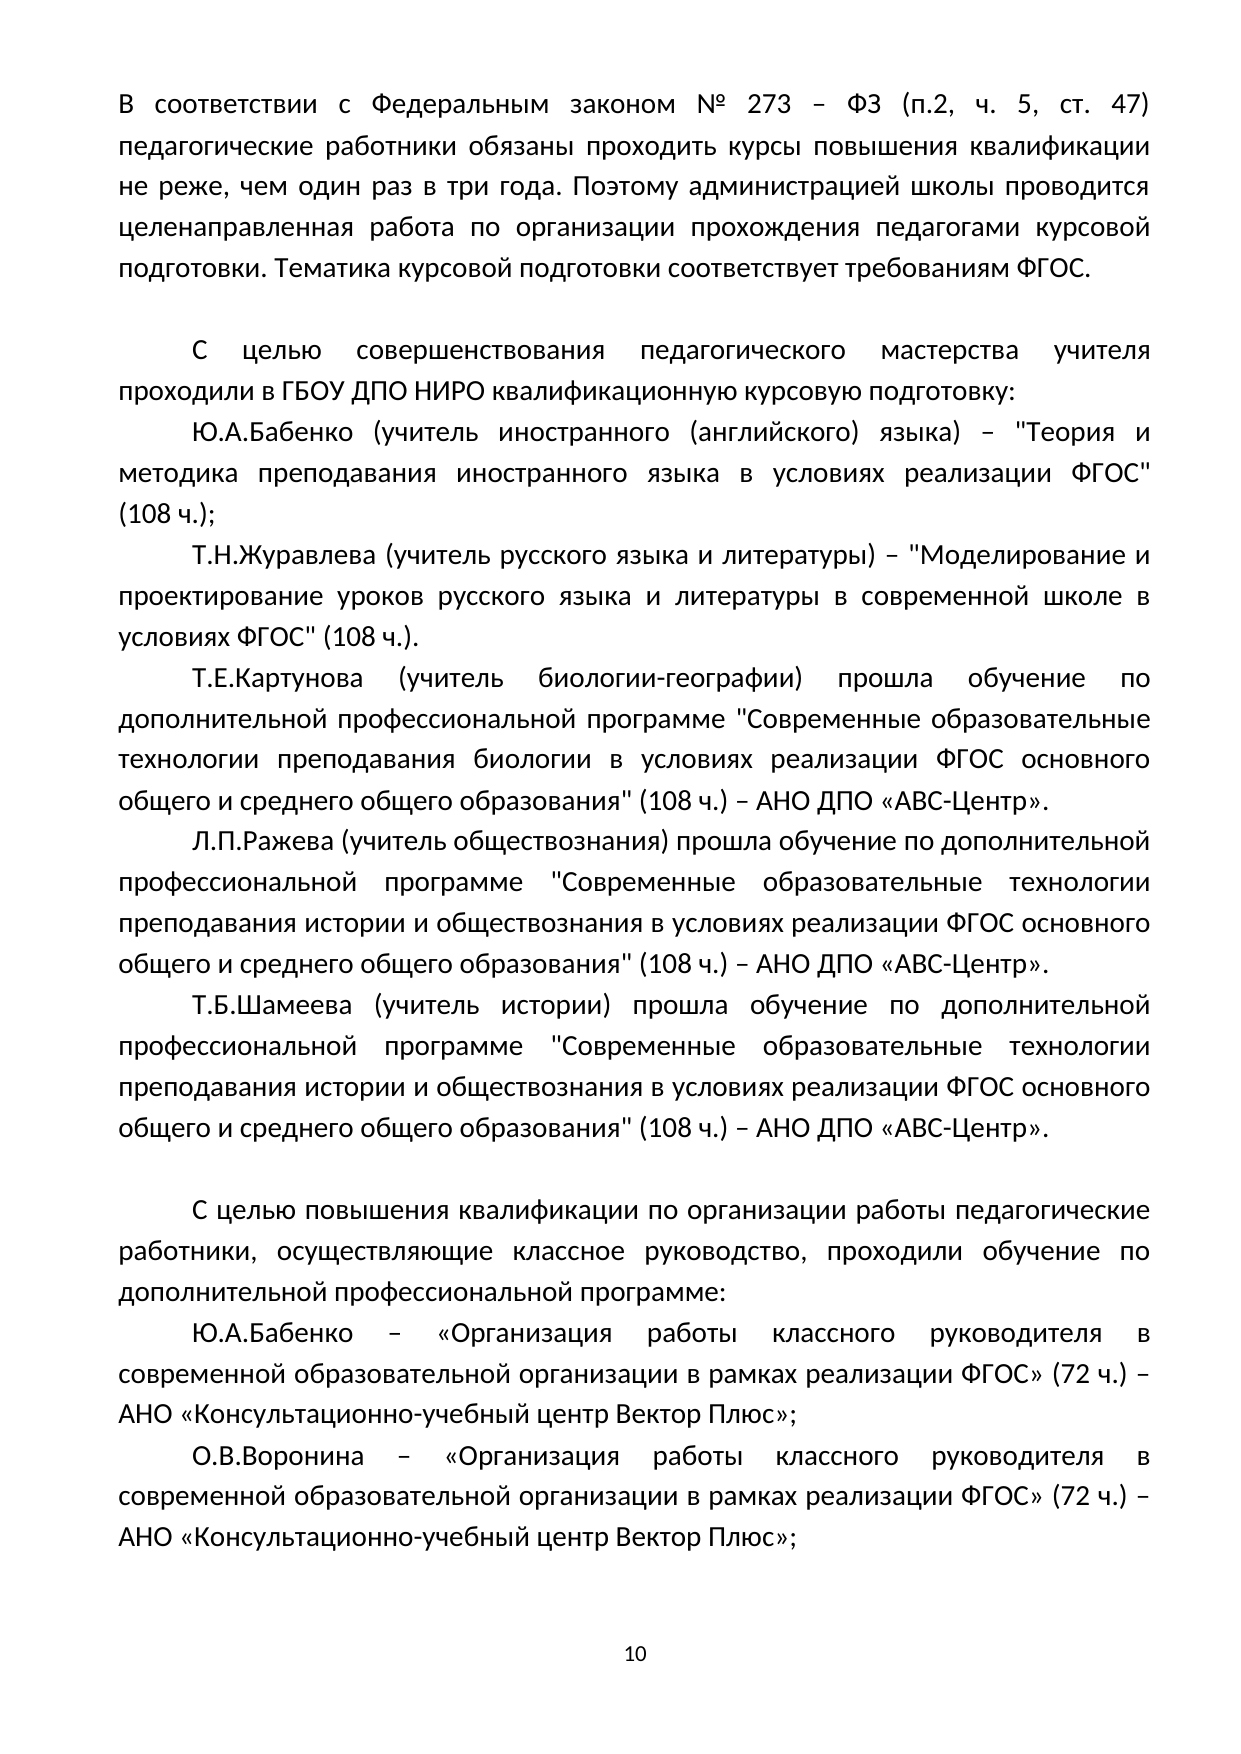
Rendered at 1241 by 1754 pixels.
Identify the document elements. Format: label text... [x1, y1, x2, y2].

text О.В.Воронина – «Организация работы классного руководителя в современной образовательной организации в рамках реализации ФГОС» (72 ч.) – АНО «Консультационно-учебный центр Вектор Плюс»; [118, 1437, 1152, 1554]
text Ю.А.Бабенко (учитель иностранного (английского) языка) – "Теория и методика преподавания иностранного языка в условиях реализации ФГОС" (108 ч.); [118, 413, 1152, 531]
text Т.Б.Шамеева (учитель истории) прошла обучение по дополнительной профессиональной программе "Современные образовательные технологии преподавания истории и обществознания в условиях реализации ФГОС основного общего и среднего общего образования" (108 ч.) – АНО ДПО «АВС-Центр». [118, 986, 1152, 1145]
text Т.Е.Картунова (учитель биологии-географии) прошла обучение по дополнительной профессиональной программе "Современные образовательные технологии преподавания биологии в условиях реализации ФГОС основного общего и среднего общего образования" (108 ч.) – АНО ДПО «АВС-Центр». [118, 659, 1152, 817]
text Т.Н.Журавлева (учитель русского языка и литературы) – "Моделирование и проектирование уроков русского языка и литературы в современной школе в условиях ФГОС" (108 ч.). [118, 536, 1152, 653]
text Ю.А.Бабенко – «Организация работы классного руководителя в современной образовательной организации в рамках реализации ФГОС» (72 ч.) – АНО «Консультационно-учебный центр Вектор Плюс»; [118, 1314, 1152, 1431]
text Л.П.Ражева (учитель обществознания) прошла обучение по дополнительной профессиональной программе "Современные образовательные технологии преподавания истории и обществознания в условиях реализации ФГОС основного общего и среднего общего образования" (108 ч.) – АНО ДПО «АВС-Центр». [118, 822, 1152, 981]
text С целью совершенствования педагогического мастерства учителя проходили в ГБОУ ДПО НИРО квалификационную курсовую подготовку: [118, 331, 1152, 408]
text В соответствии с Федеральным законом № 273 – ФЗ (п.2, ч. 5, ст. 47) педагогические работники обязаны проходить курсы повышения квалификации не реже, чем один раз в три года. Поэтому администрацией школы проводится целенаправленная работа по организации прохождения педагогами курсовой подготовки. Тематика курсовой подготовки соответствует требованиям ФГОС. [118, 86, 1152, 285]
text С целью повышения квалификации по организации работы педагогические работники, осуществляющие классное руководство, проходили обучение по дополнительной профессиональной программе: [118, 1191, 1152, 1308]
